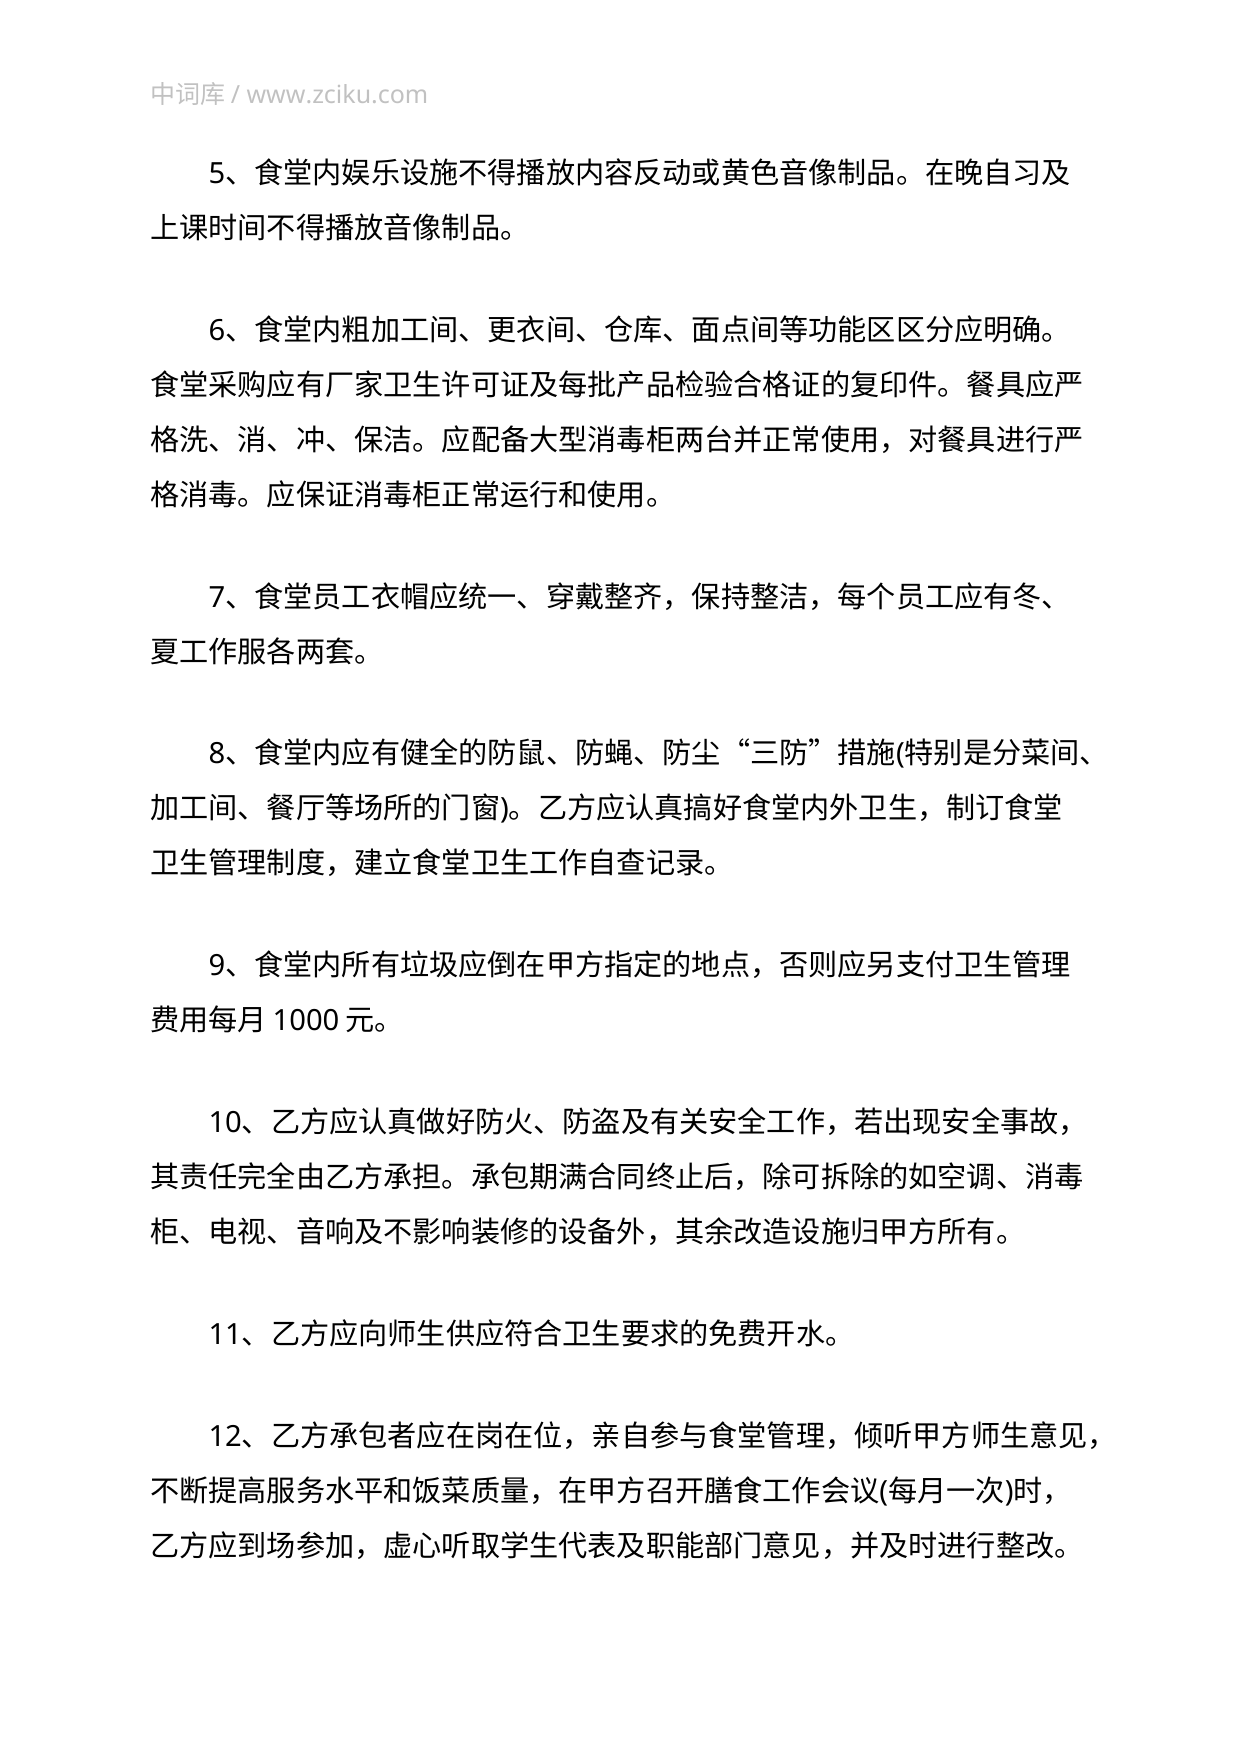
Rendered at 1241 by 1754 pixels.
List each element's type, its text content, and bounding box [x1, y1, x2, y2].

text 9、食堂内所有垃圾应倒在甲方指定的地点，否则应另支付卫生管理费用每月1000元。 [150, 942, 1090, 1039]
text 10、乙方应认真做好防火、防盗及有关安全工作，若出现安全事故，其责任完全由乙方承担。承包期满合同终止后，除可拆除的如空调、消毒柜、电视、音响及不影响装修的设备外，其余改造设施归甲方所有。 [150, 1099, 1090, 1251]
text 6、食堂内粗加工间、更衣间、仓库、面点间等功能区区分应明确。食堂采购应有厂家卫生许可证及每批产品检验合格证的复印件。餐具应严格洗、消、冲、保洁。应配备大型消毒柜两台并正常使用，对餐具进行严格消毒。应保证消毒柜正常运行和使用。 [150, 307, 1090, 514]
text 11、乙方应向师生供应符合卫生要求的免费开水。 [150, 1311, 1090, 1353]
text 7、食堂员工衣帽应统一、穿戴整齐，保持整洁，每个员工应有冬、夏工作服各两套。 [150, 573, 1090, 671]
text 8、食堂内应有健全的防鼠、防蝇、防尘“三防”措施(特别是分菜间、加工间、餐厅等场所的门窗)。乙方应认真搞好食堂内外卫生，制订食堂卫生管理制度，建立食堂卫生工作自查记录。 [150, 730, 1090, 882]
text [150, 1412, 1090, 1565]
text 5、食堂内娱乐设施不得播放内容反动或黄色音像制品。在晚自习及上课时间不得播放音像制品。 [150, 150, 1090, 247]
